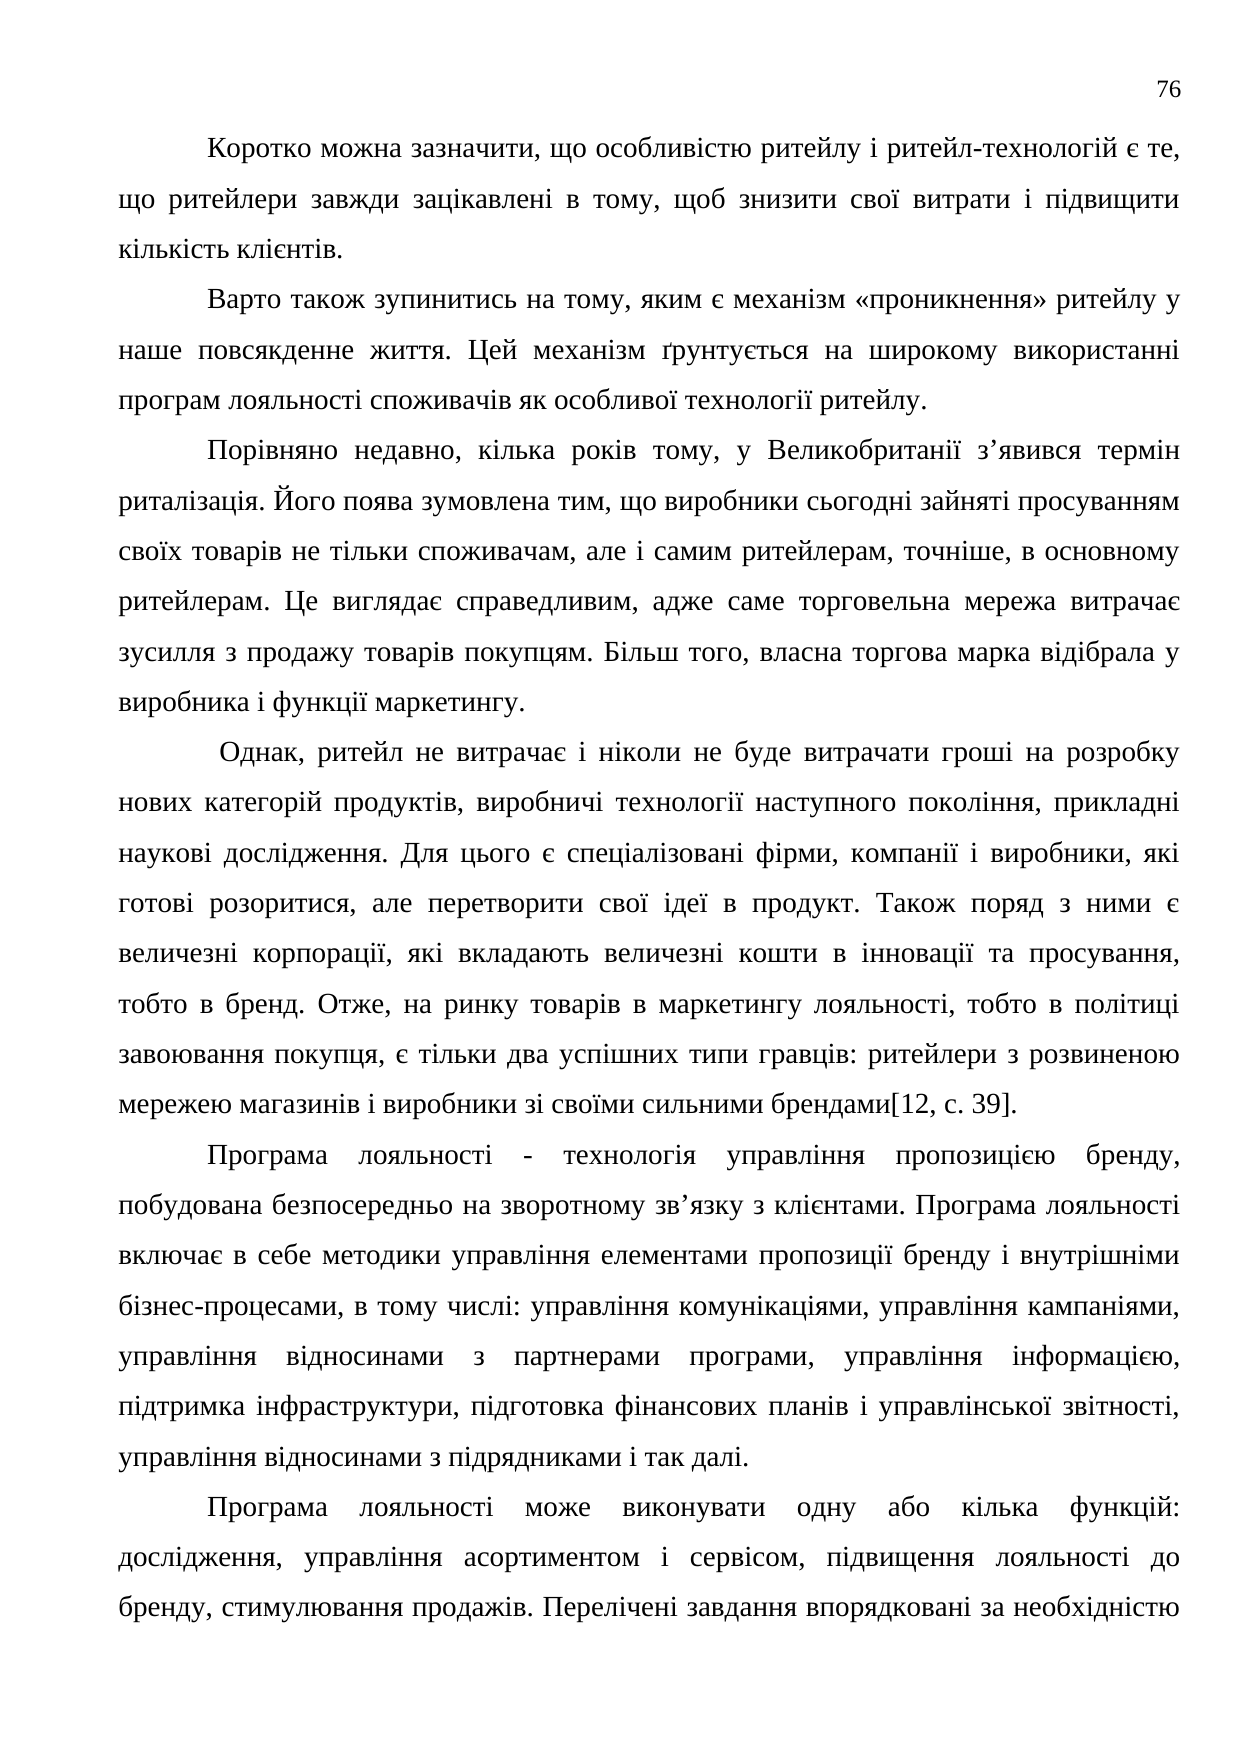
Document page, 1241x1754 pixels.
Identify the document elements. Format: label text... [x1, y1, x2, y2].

text Варто також зупинитись на тому, яким є механізм «проникнення» ритейлу у наше повсякденне життя. Цей механізм ґрунтується на широкому використанні програм лояльності споживачів як особливої технології ритейлу. [118, 281, 1181, 416]
text Однак, ритейл не витрачає і ніколи не буде витрачати гроші на розробку нових категорій продуктів, виробничі технології наступного покоління, прикладні наукові дослідження. Для цього є спеціалізовані фірми, компанії i виробники, які готові розоритися, але перетворити свої ідеї в продукт. Також поряд з ними є величезні корпорації, які вкладають величезні кошти в інновації та просування, тобто в бренд. Отже, на ринку товарів в маркетингу лояльності, тобто в політиці завоювання покупця, є тільки два успішних типи гравців: ритейлери з розвиненою мережею магазинів і виробники зі своїми сильними брендами[12, с. 39]. [118, 734, 1181, 1120]
text Програма лояльності - технологія управління пропозицією бренду, побудована безпосередньо на зворотному зв’язку з клієнтами. Програма лояльності включає в себе методики управління елементами пропозиції бренду і внутрішніми бізнес-процесами, в тому числі: управління комунікаціями, управління кампаніями, управління відносинами з партнерами програми, управління інформацією, підтримка інфраструктури, підготовка фінансових планів і управлінської звітності, управління відносинами з підрядниками і так далі. [118, 1137, 1181, 1472]
text Порівняно недавно, кілька років тому, у Великобританії з’явився термін риталізація. Його поява зумовлена тим, що виробники сьогодні зайняті просуванням своїх товарів не тільки споживачам, але і самим ритейлерам, точніше, в основному ритейлерам. Це виглядає справедливим, адже саме торговельна мережа витрачає зусилля з продажу товарів покупцям. Більш того, власна торгова марка відібрала у виробника і функції маркетингу. [118, 432, 1181, 717]
text Коротко можна зазначити, що особливістю ритейлу i ритейл-технологій є те, що ритейлери завжди зацікавлені в тому, щоб знизити свої витрати i підвищити кількість клієнтів. [118, 131, 1181, 265]
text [118, 1489, 1181, 1623]
